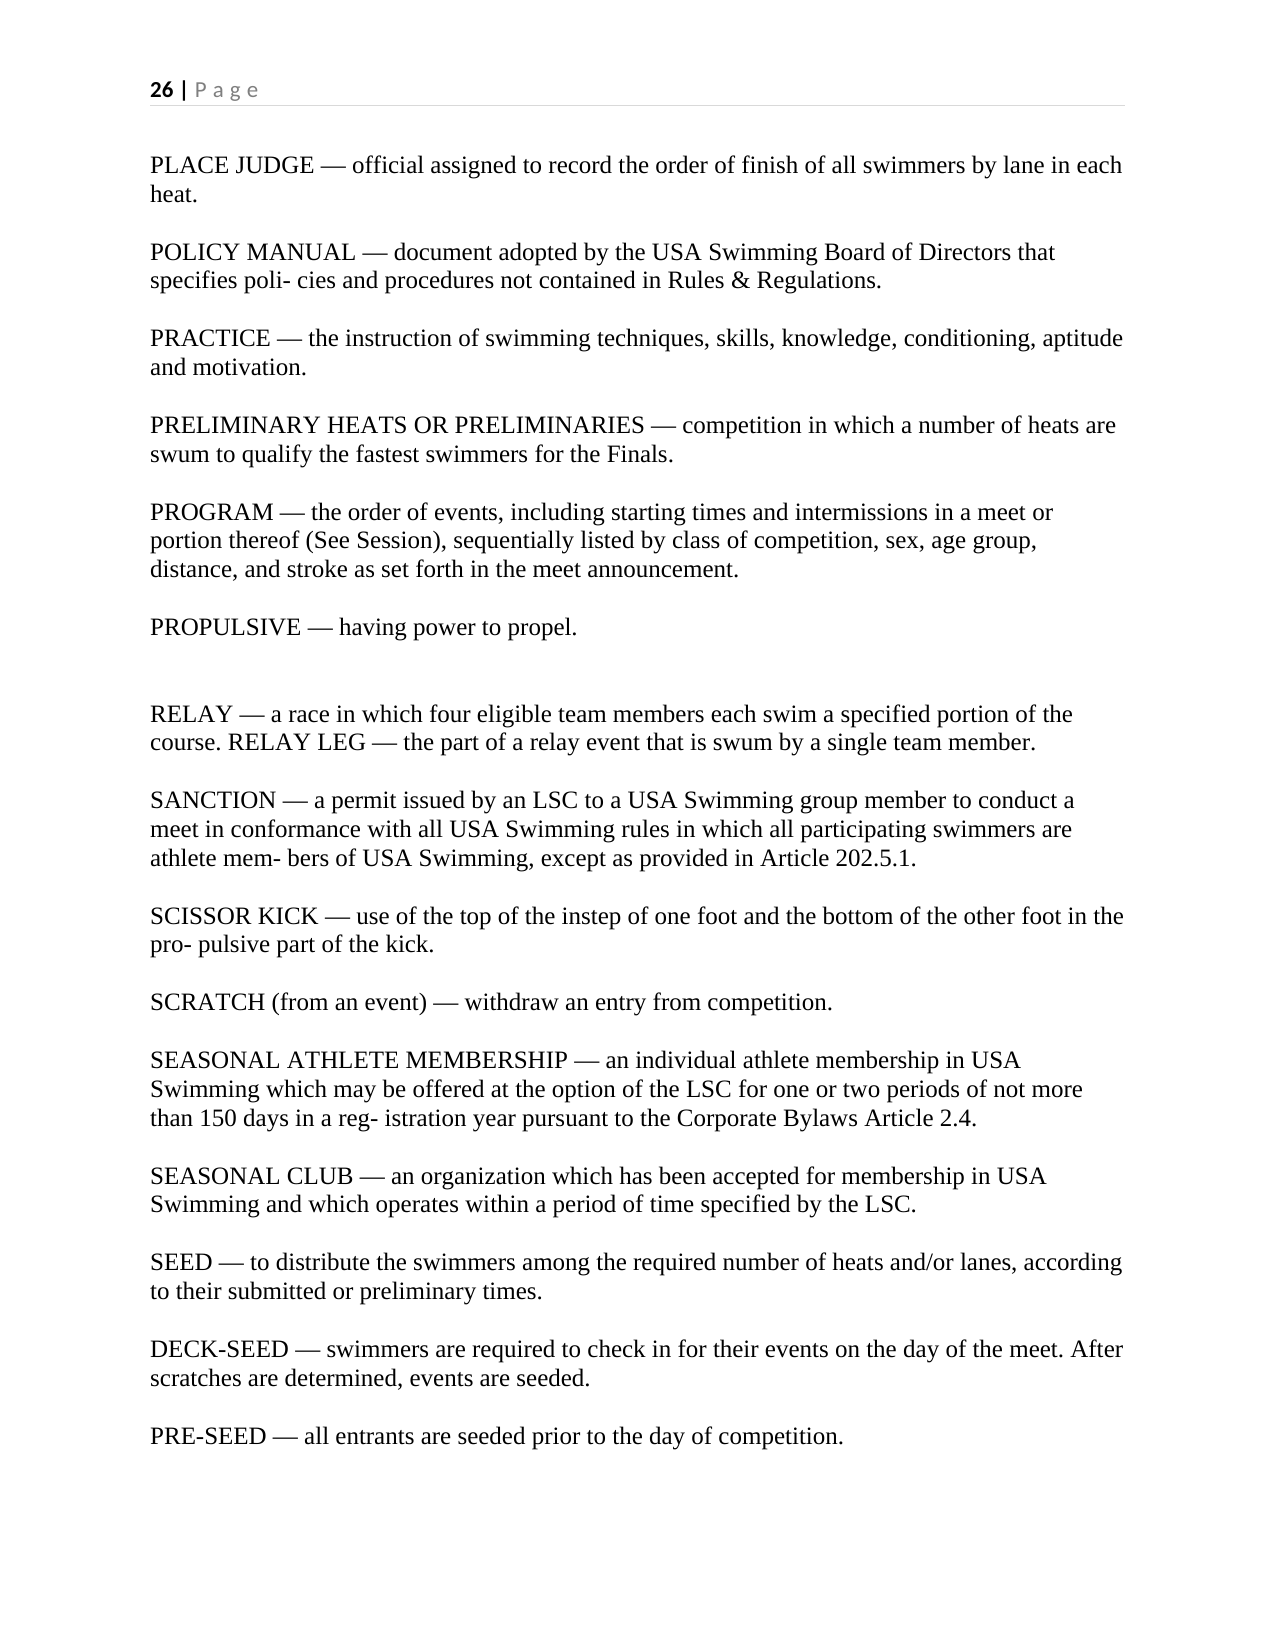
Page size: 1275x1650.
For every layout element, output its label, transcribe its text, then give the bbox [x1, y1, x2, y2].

text SANCTION — a permit issued by an LSC to a USA Swimming group member to conduct a meet in conformance with all USA Swimming rules in which all participating swimmers are athlete mem- bers of USA Swimming, except as provided in Article 202.5.1. [150, 785, 1125, 872]
text SCISSOR KICK — use of the top of the instep of one foot and the bottom of the other foot in the pro- pulsive part of the kick. [150, 901, 1125, 958]
text DECK-SEED — swimmers are required to check in for their events on the day of the meet. After scratches are determined, events are seeded. [150, 1334, 1125, 1392]
text PROPULSIVE — having power to propel. [150, 612, 1125, 669]
text RELAY — a race in which four eligible team members each swim a specified portion of the course. RELAY LEG — the part of a relay event that is swum by a single team member. [150, 699, 1125, 756]
text PRE-SEED — all entrants are seeded prior to the day of competition. [150, 1421, 1125, 1478]
text POLICY MANUAL — document adopted by the USA Swimming Board of Directors that specifies poli- cies and procedures not contained in Rules & Regulations. [150, 237, 1125, 294]
text SEASONAL CLUB — an organization which has been accepted for membership in USA Swimming and which operates within a period of time specified by the LSC. [150, 1161, 1125, 1218]
text PRELIMINARY HEATS OR PRELIMINARIES — competition in which a number of heats are swum to qualify the fastest swimmers for the Finals. [150, 410, 1125, 467]
text SEED — to distribute the swimmers among the required number of heats and/or lanes, according to their submitted or preliminary times. [150, 1247, 1125, 1305]
text SCRATCH (from an event) — withdraw an entry from competition. [150, 987, 1125, 1016]
text PLACE JUDGE — official assigned to record the order of finish of all swimmers by lane in each heat. [150, 150, 1125, 207]
text PRACTICE — the instruction of swimming techniques, skills, knowledge, conditioning, aptitude and motivation. [150, 323, 1125, 381]
text SEASONAL ATHLETE MEMBERSHIP — an individual athlete membership in USA Swimming which may be offered at the option of the LSC for one or two periods of not more than 150 days in a reg- istration year pursuant to the Corporate Bylaws Article 2.4. [150, 1045, 1125, 1132]
text PROGRAM — the order of events, including starting times and intermissions in a meet or portion thereof (See Session), sequentially listed by class of competition, sex, age group, distance, and stroke as set forth in the meet announcement. [150, 497, 1125, 583]
